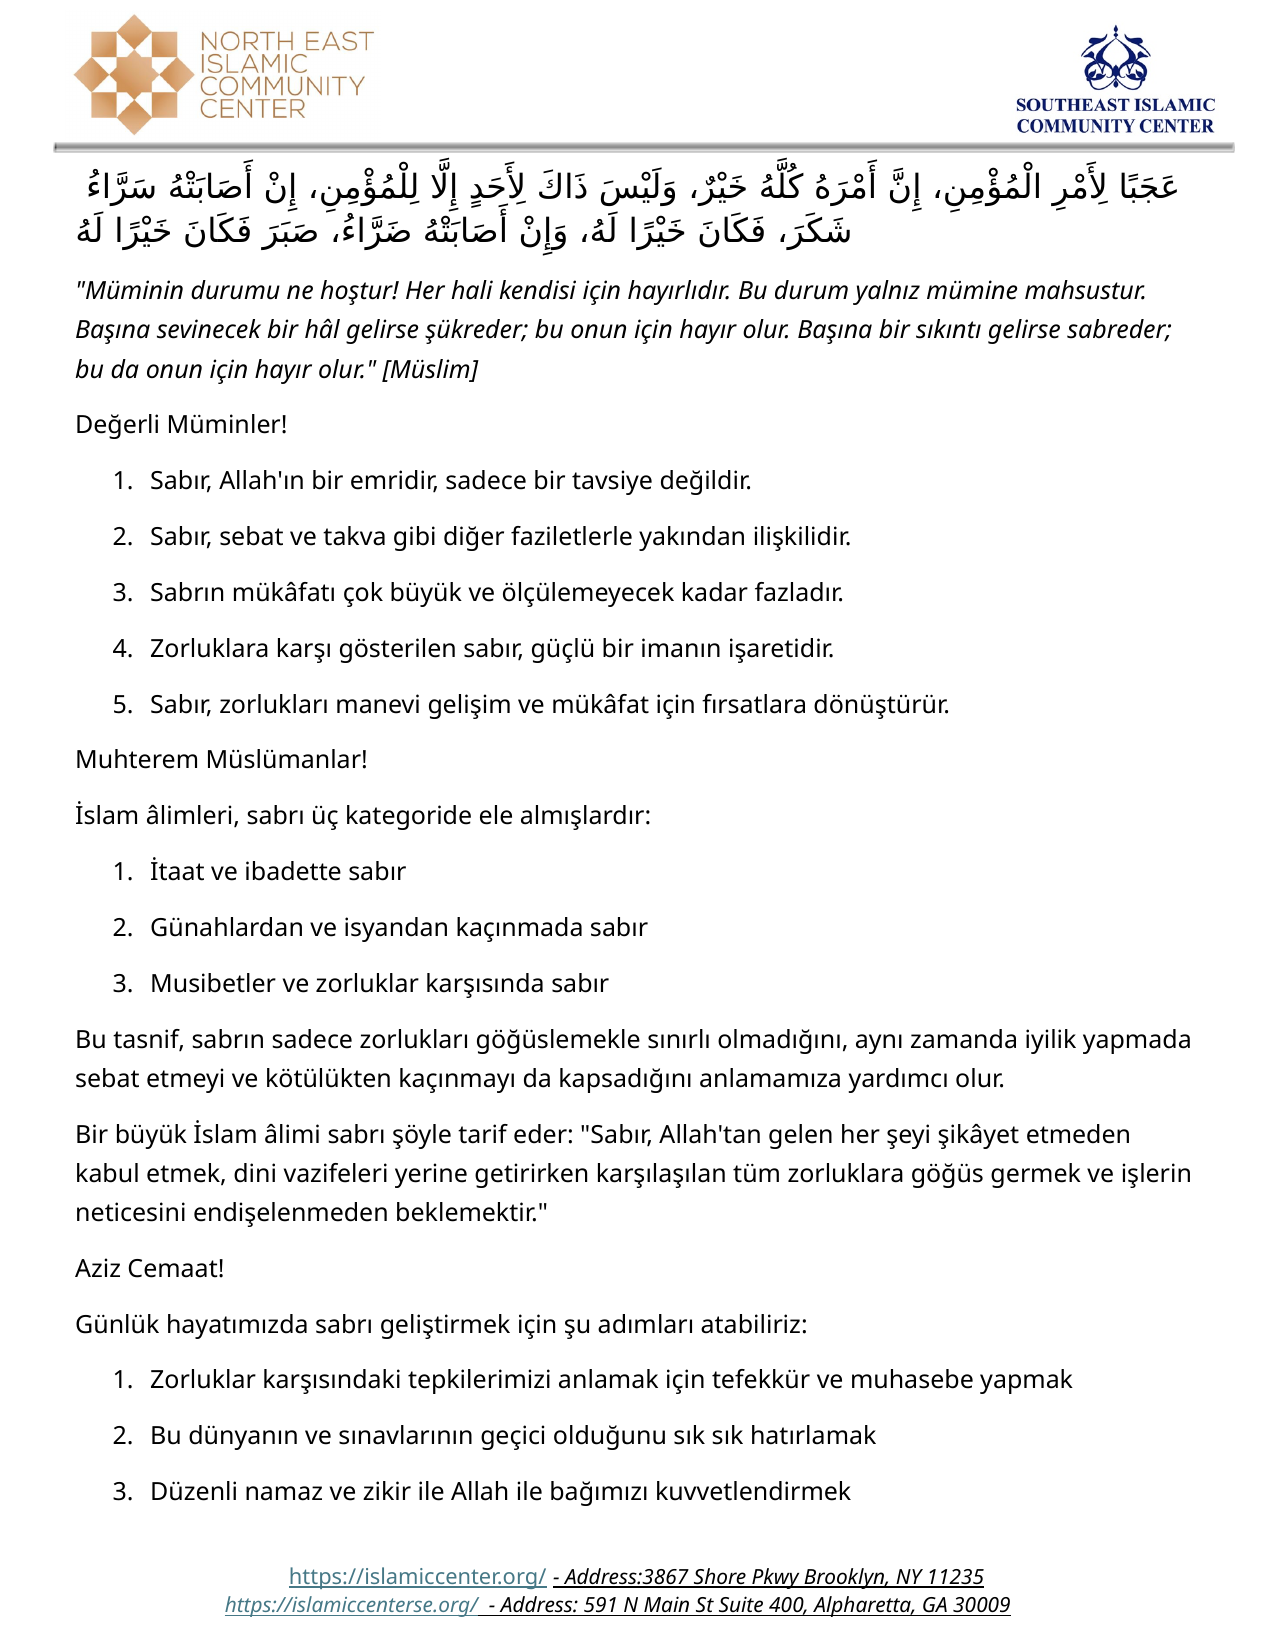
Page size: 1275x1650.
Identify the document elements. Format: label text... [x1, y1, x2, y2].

list Zorluklar karşısındaki tepkilerimizi anlamak için tefekkür ve muhasebe yapmak [112, 1362, 1200, 1396]
text Değerli Müminler! [75, 407, 1200, 441]
list Sabır, zorlukları manevi gelişim ve mükâfat için fırsatlara dönüştürür. [112, 686, 1200, 720]
text Bu tasnif, sabrın sadece zorlukları göğüslemekle sınırlı olmadığını, aynı zamanda iyilik yapmada sebat etmeyi ve kötülükten kaçınmayı da kapsadığını anlamamıza yardımcı olur. [75, 1021, 1200, 1094]
list Bu dünyanın ve sınavlarının geçici olduğunu sık sık hatırlamak [112, 1418, 1200, 1452]
text Aziz Cemaat! [75, 1250, 1200, 1284]
text Günlük hayatımızda sabrı geliştirmek için şu adımları atabiliriz: [75, 1306, 1200, 1340]
list Musibetler ve zorluklar karşısında sabır [112, 965, 1200, 999]
text عَجَبًا لِأَمْرِ الْمُؤْمِنِ، إِنَّ أَمْرَهُ كُلَّهُ خَيْرٌ، وَلَيْسَ ذَاكَ لِأَحَدٍ إِلَّا لِلْمُؤْمِنِ، إِنْ أَصَابَتْهُ سَرَّاءُ شَكَرَ، فَكَانَ خَيْرًا لَهُ، وَإِنْ أَصَابَتْهُ ضَرَّاءُ، صَبَرَ فَكَانَ خَيْرًا لَهُ [75, 167, 1200, 250]
list Sabır, sebat ve takva gibi diğer faziletlerle yakından ilişkilidir. [112, 519, 1200, 553]
list Sabrın mükâfatı çok büyük ve ölçülemeyecek kadar fazladır. [112, 574, 1200, 609]
list Düzenli namaz ve zikir ile Allah ile bağımızı kuvvetlendirmek [112, 1474, 1200, 1508]
text "Müminin durumu ne hoştur! Her hali kendisi için hayırlıdır. Bu durum yalnız mümine mahsustur. Başına sevinecek bir hâl gelirse şükreder; bu onun için hayır olur. Başına bir sıkıntı gelirse sabreder; bu da onun için hayır olur." [Müslim] [75, 273, 1200, 385]
list Zorluklara karşı gösterilen sabır, güçlü bir imanın işaretidir. [112, 630, 1200, 664]
picture [65, 10, 382, 140]
list İtaat ve ibadette sabır [112, 854, 1200, 888]
picture [52, 21, 1236, 156]
text Bir büyük İslam âlimi sabrı şöyle tarif eder: "Sabır, Allah'tan gelen her şeyi şikâyet etmeden kabul etmek, dini vazifeleri yerine getirirken karşılaşılan tüm zorluklara göğüs germek ve işlerin neticesini endişelenmeden beklemektir." [75, 1116, 1200, 1229]
text Muhterem Müslümanlar! [75, 742, 1200, 776]
text İslam âlimleri, sabrı üç kategoride ele almışlardır: [75, 798, 1200, 832]
list Günahlardan ve isyandan kaçınmada sabır [112, 909, 1200, 944]
list Sabır, Allah'ın bir emridir, sadece bir tavsiye değildir. [112, 463, 1200, 497]
